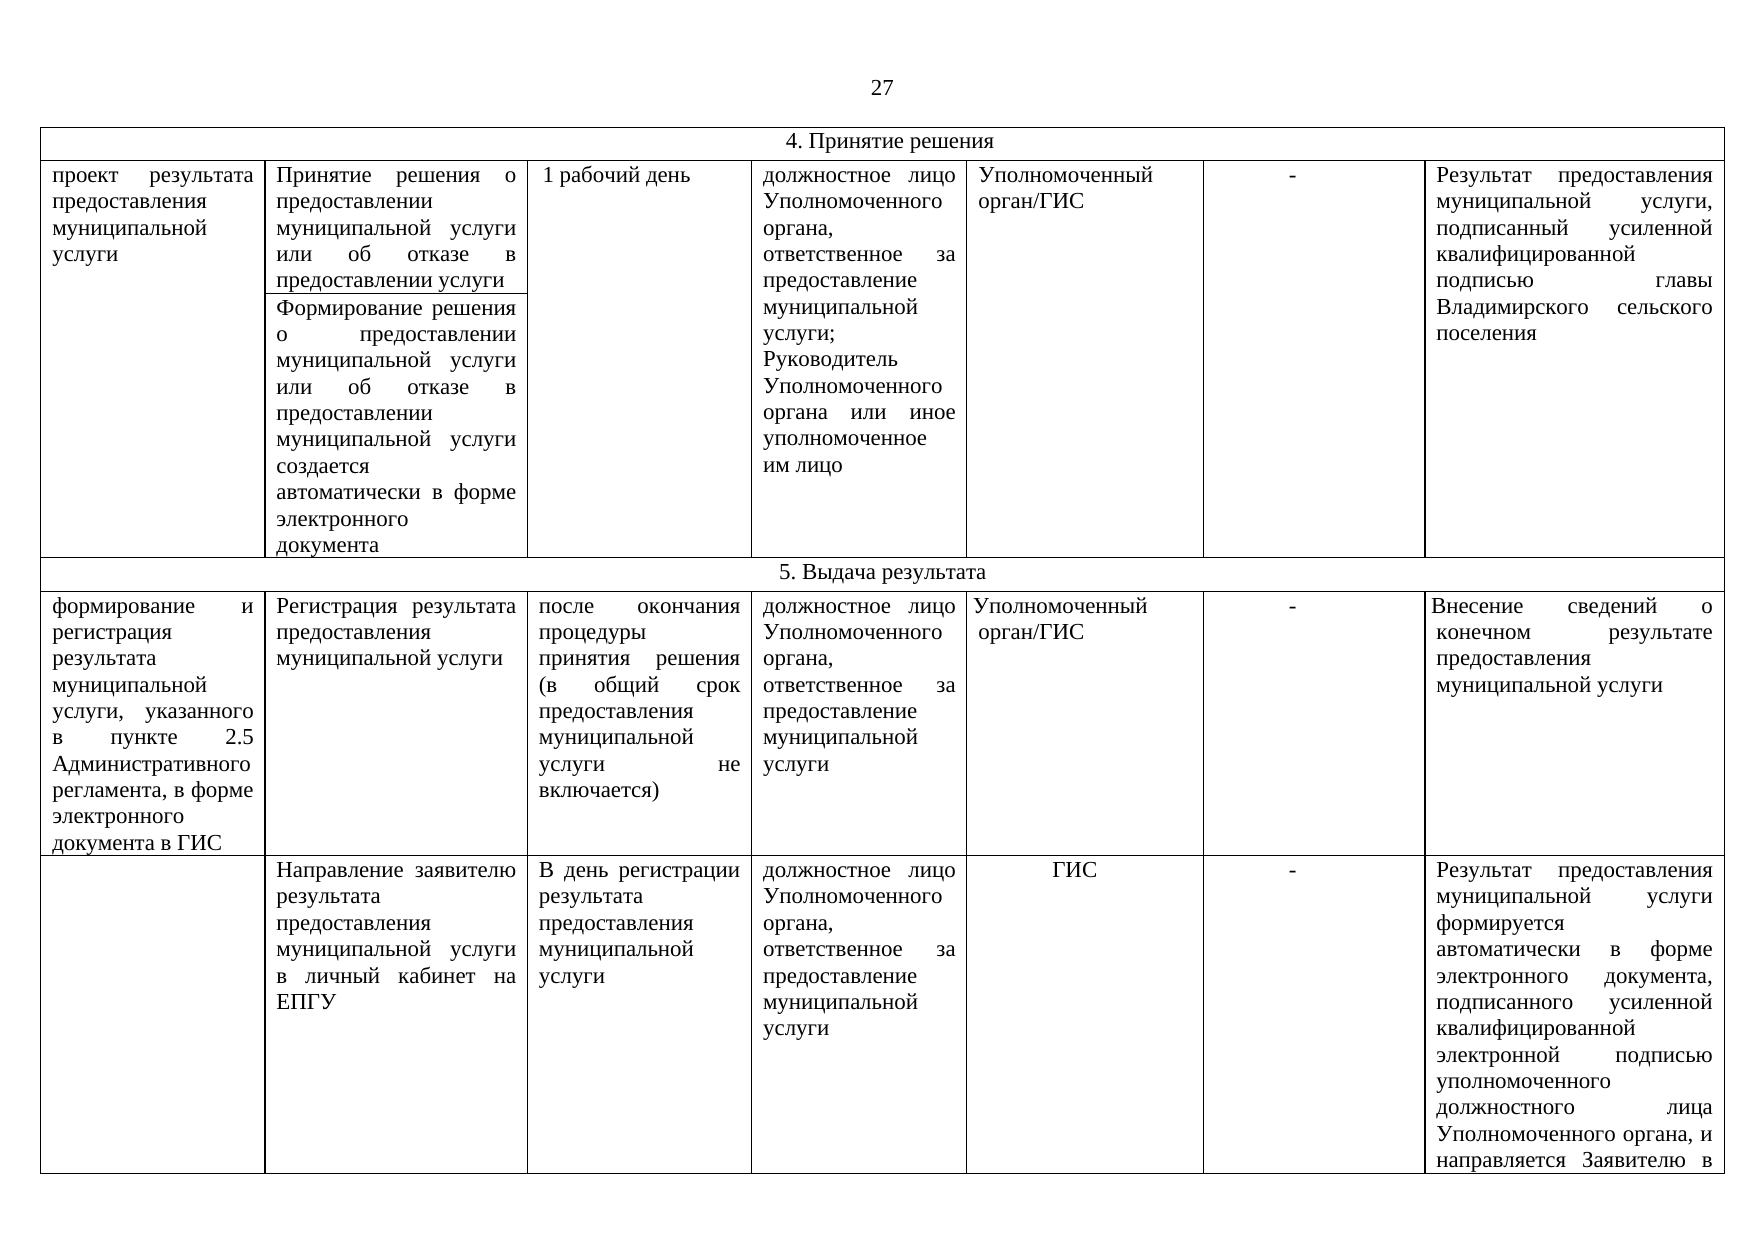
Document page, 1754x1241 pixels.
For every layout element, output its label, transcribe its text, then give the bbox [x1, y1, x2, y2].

table_cell после окончания процедуры принятия решения (в общий срок предоставления муниципальной услуги не включается) [528, 592, 751, 855]
table_cell - [1204, 592, 1424, 855]
table_cell 5. Выдача результата [41, 558, 1724, 591]
table_cell - [1204, 856, 1424, 1172]
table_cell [752, 856, 966, 1172]
table_cell должностное лицо Уполномоченного органа, ответственное за предоставление муниципальной услуги; Руководитель Уполномоченного органа или иное уполномоченное им лицо [752, 161, 966, 557]
table_cell ГИС [967, 856, 1203, 1172]
table_cell формирование и регистрация результата муниципальной услуги, указанного в пункте 2.5 Административного регламента, в форме электронного документа в ГИС [41, 592, 264, 855]
table_cell Уполномоченный орган/ГИС [967, 161, 1203, 557]
table_cell Формирование решения о предоставлении муниципальной услуги или об отказе в предоставлении муниципальной услуги создается автоматически в форме электронного документа [266, 294, 527, 557]
table_cell Принятие решения о предоставлении муниципальной услуги или об отказе в предоставлении услуги [266, 161, 527, 293]
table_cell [266, 856, 527, 1172]
table_cell должностное лицо Уполномоченного органа, ответственное за предоставление муниципальной услуги [752, 592, 966, 855]
table_cell - [1204, 161, 1424, 557]
table_cell 4. Принятие решения [41, 128, 1724, 160]
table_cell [528, 856, 751, 1172]
table_cell Регистрация результата предоставления муниципальной услуги [266, 592, 527, 855]
table_cell [41, 856, 264, 1172]
table_cell Результат предоставления муниципальной услуги, подписанный усиленной квалифицированной подписью главы Владимирского сельского поселения [1426, 161, 1724, 557]
table_cell Внесение сведений о конечном результате предоставления муниципальной услуги [1426, 592, 1724, 855]
table_cell проект результата предоставления муниципальной услуги [41, 161, 264, 557]
table_cell 1 рабочий день [528, 161, 751, 557]
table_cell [1426, 856, 1724, 1172]
table_cell Уполномоченный орган/ГИС [967, 592, 1203, 855]
